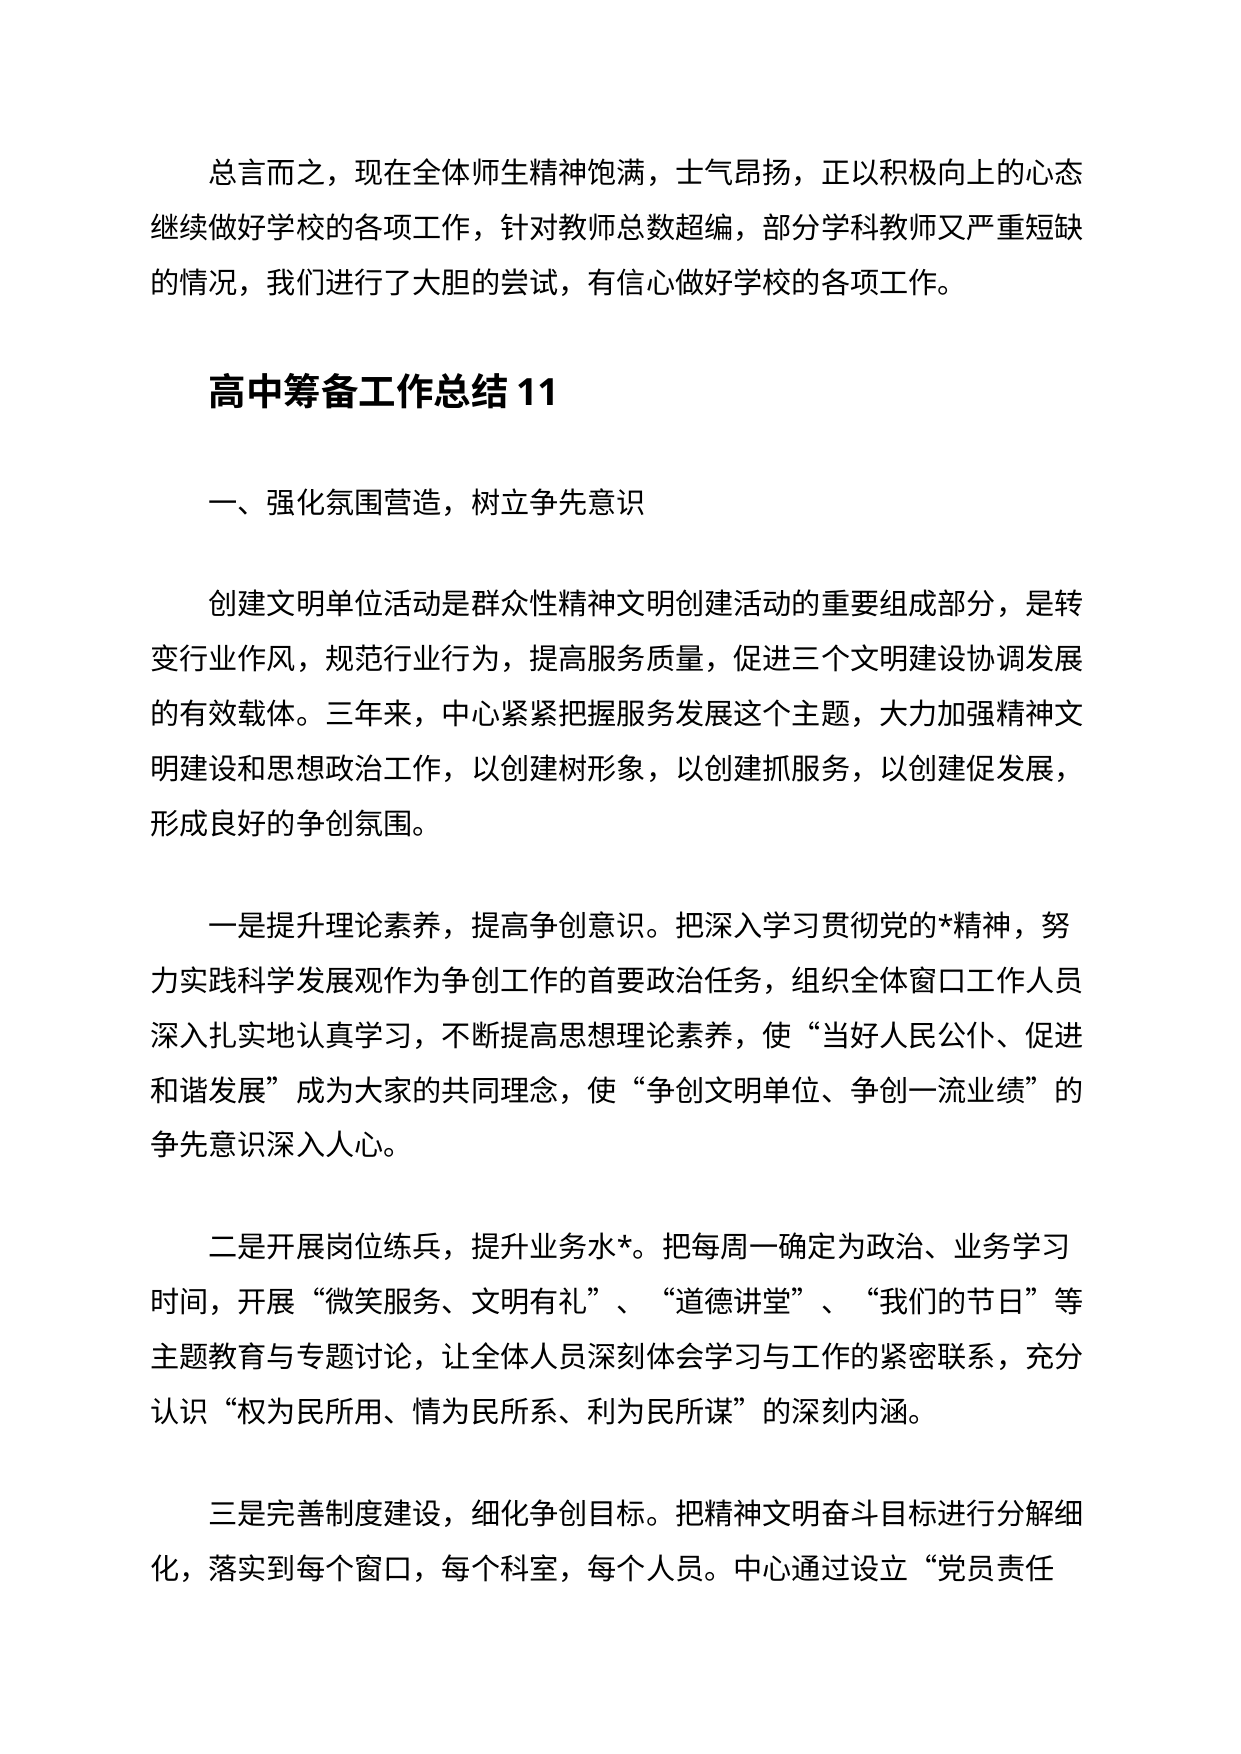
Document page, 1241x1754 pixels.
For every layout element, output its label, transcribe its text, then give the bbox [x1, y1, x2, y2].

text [150, 1490, 1090, 1587]
text 一是提升理论素养，提高争创意识。把深入学习贯彻党的*精神，努力实践科学发展观作为争创工作的首要政治任务，组织全体窗口工作人员深入扎实地认真学习，不断提高思想理论素养，使“当好人民公仆、促进和谐发展”成为大家的共同理念，使“争创文明单位、争创一流业绩”的争先意识深入人心。 [150, 902, 1090, 1164]
text 创建文明单位活动是群众性精神文明创建活动的重要组成部分，是转变行业作风，规范行业行为，提高服务质量，促进三个文明建设协调发展的有效载体。三年来，中心紧紧把握服务发展这个主题，大力加强精神文明建设和思想政治工作，以创建树形象，以创建抓服务，以创建促发展，形成良好的争创氛围。 [150, 581, 1090, 843]
text 一、强化氛围营造，树立争先意识 [150, 479, 1090, 521]
text 总言而之，现在全体师生精神饱满，士气昂扬，正以积极向上的心态继续做好学校的各项工作，针对教师总数超编，部分学科教师又严重短缺的情况，我们进行了大胆的尝试，有信心做好学校的各项工作。 [150, 150, 1090, 302]
text 高中筹备工作总结11 [150, 362, 1090, 416]
text 二是开展岗位练兵，提升业务水*。把每周一确定为政治、业务学习时间，开展“微笑服务、文明有礼”、“道德讲堂”、“我们的节日”等主题教育与专题讨论，让全体人员深刻体会学习与工作的紧密联系，充分认识“权为民所用、情为民所系、利为民所谋”的深刻内涵。 [150, 1224, 1090, 1431]
